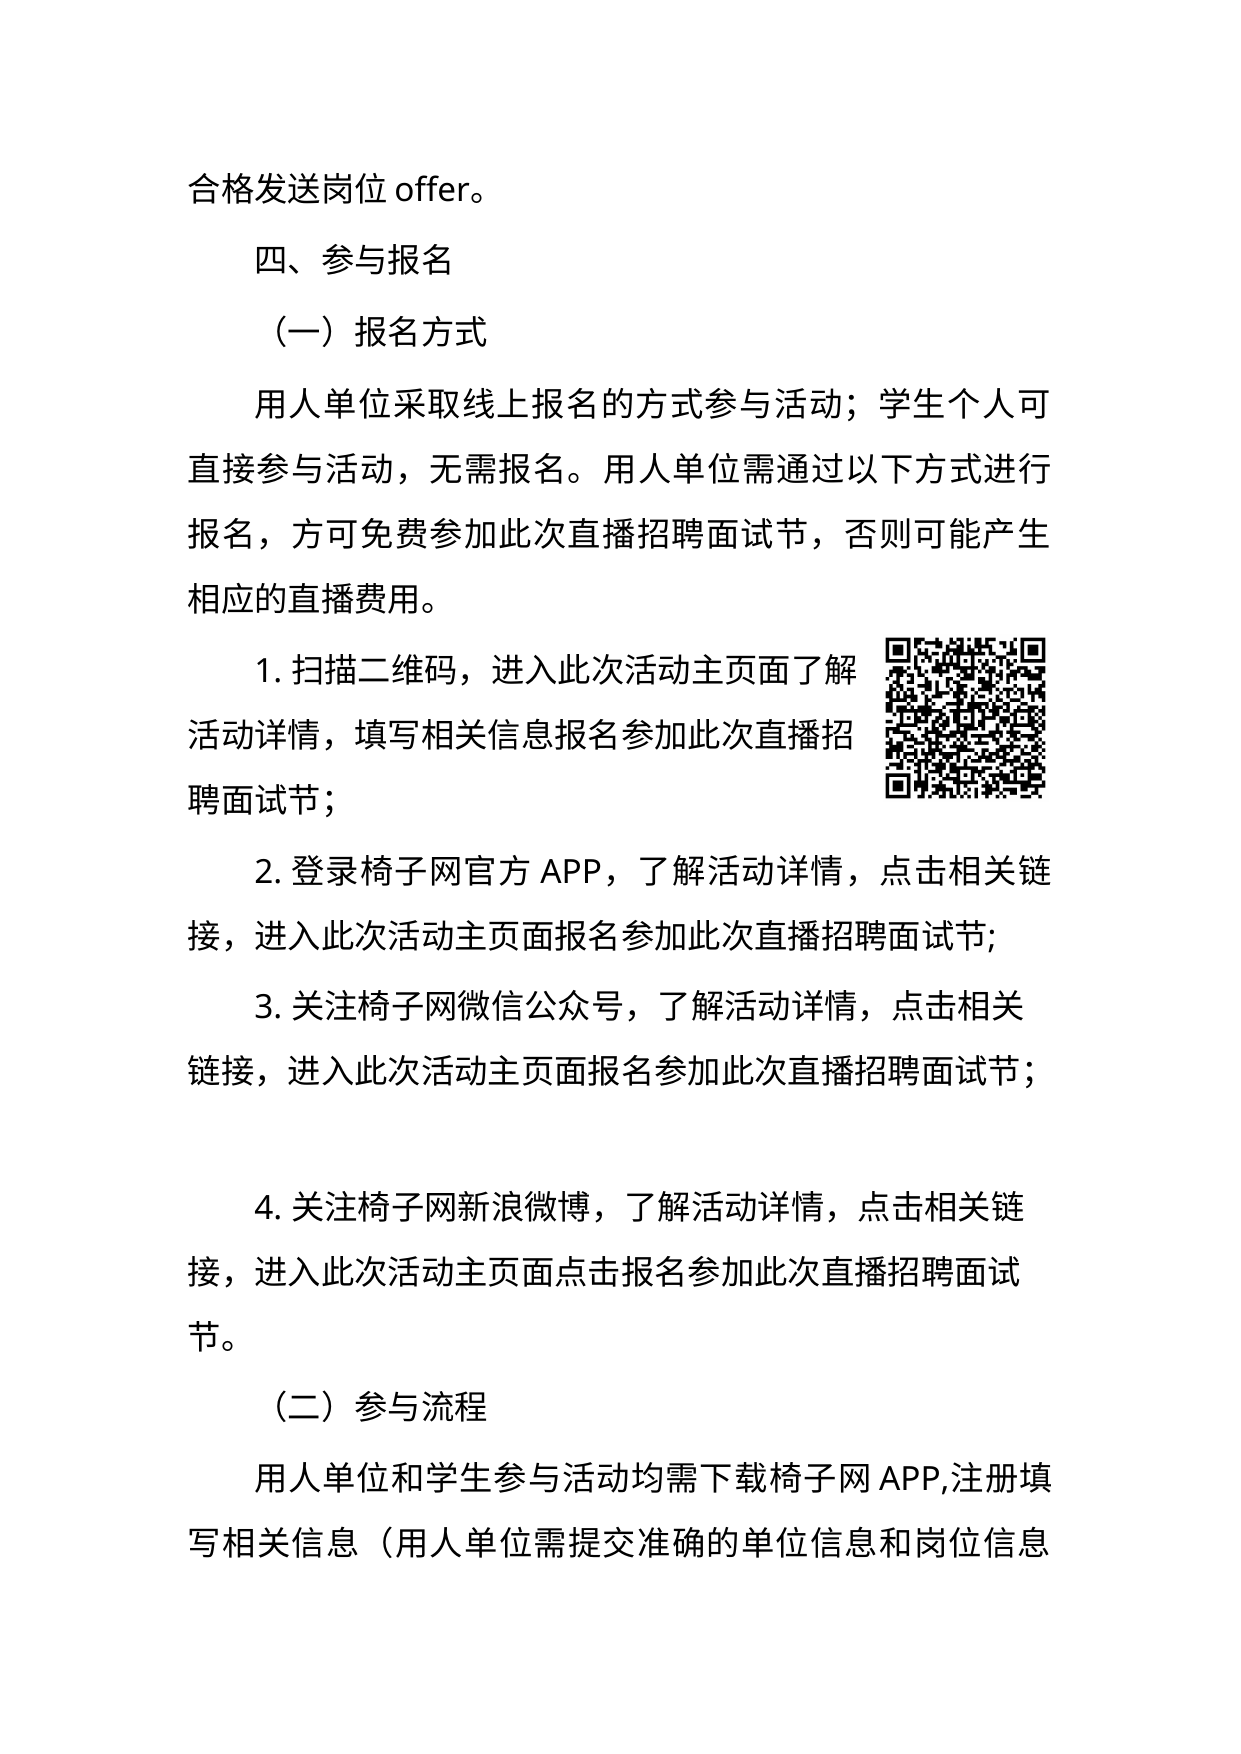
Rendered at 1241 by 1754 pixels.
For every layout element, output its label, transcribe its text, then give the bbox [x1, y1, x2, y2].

list 扫描二维码，进入此次活动主页面了解活动详情，填写相关信息报名参加此次直播招聘面试节； [187, 636, 1053, 831]
list 报名方式 [187, 298, 1053, 363]
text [187, 1443, 1053, 1573]
list 参与流程 [187, 1373, 1053, 1438]
text 用人单位采取线上报名的方式参与活动；学生个人可直接参与活动，无需报名。用人单位需通过以下方式进行报名，方可免费参加此次直播招聘面试节，否则可能产生相应的直播费用。 [187, 369, 1053, 629]
list 关注椅子网微信公众号，了解活动详情，点击相关链接，进入此次活动主页面报名参加此次直播招聘面试节； [187, 972, 1053, 1167]
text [187, 154, 1053, 219]
list 参与报名 [187, 226, 1053, 291]
picture [882, 634, 1049, 802]
list 登录椅子网官方APP，了解活动详情，点击相关链接，进入此次活动主页面报名参加此次直播招聘面试节; [187, 836, 1053, 966]
list 关注椅子网新浪微博，了解活动详情，点击相关链接，进入此次活动主页面点击报名参加此次直播招聘面试节。 [187, 1172, 1053, 1367]
